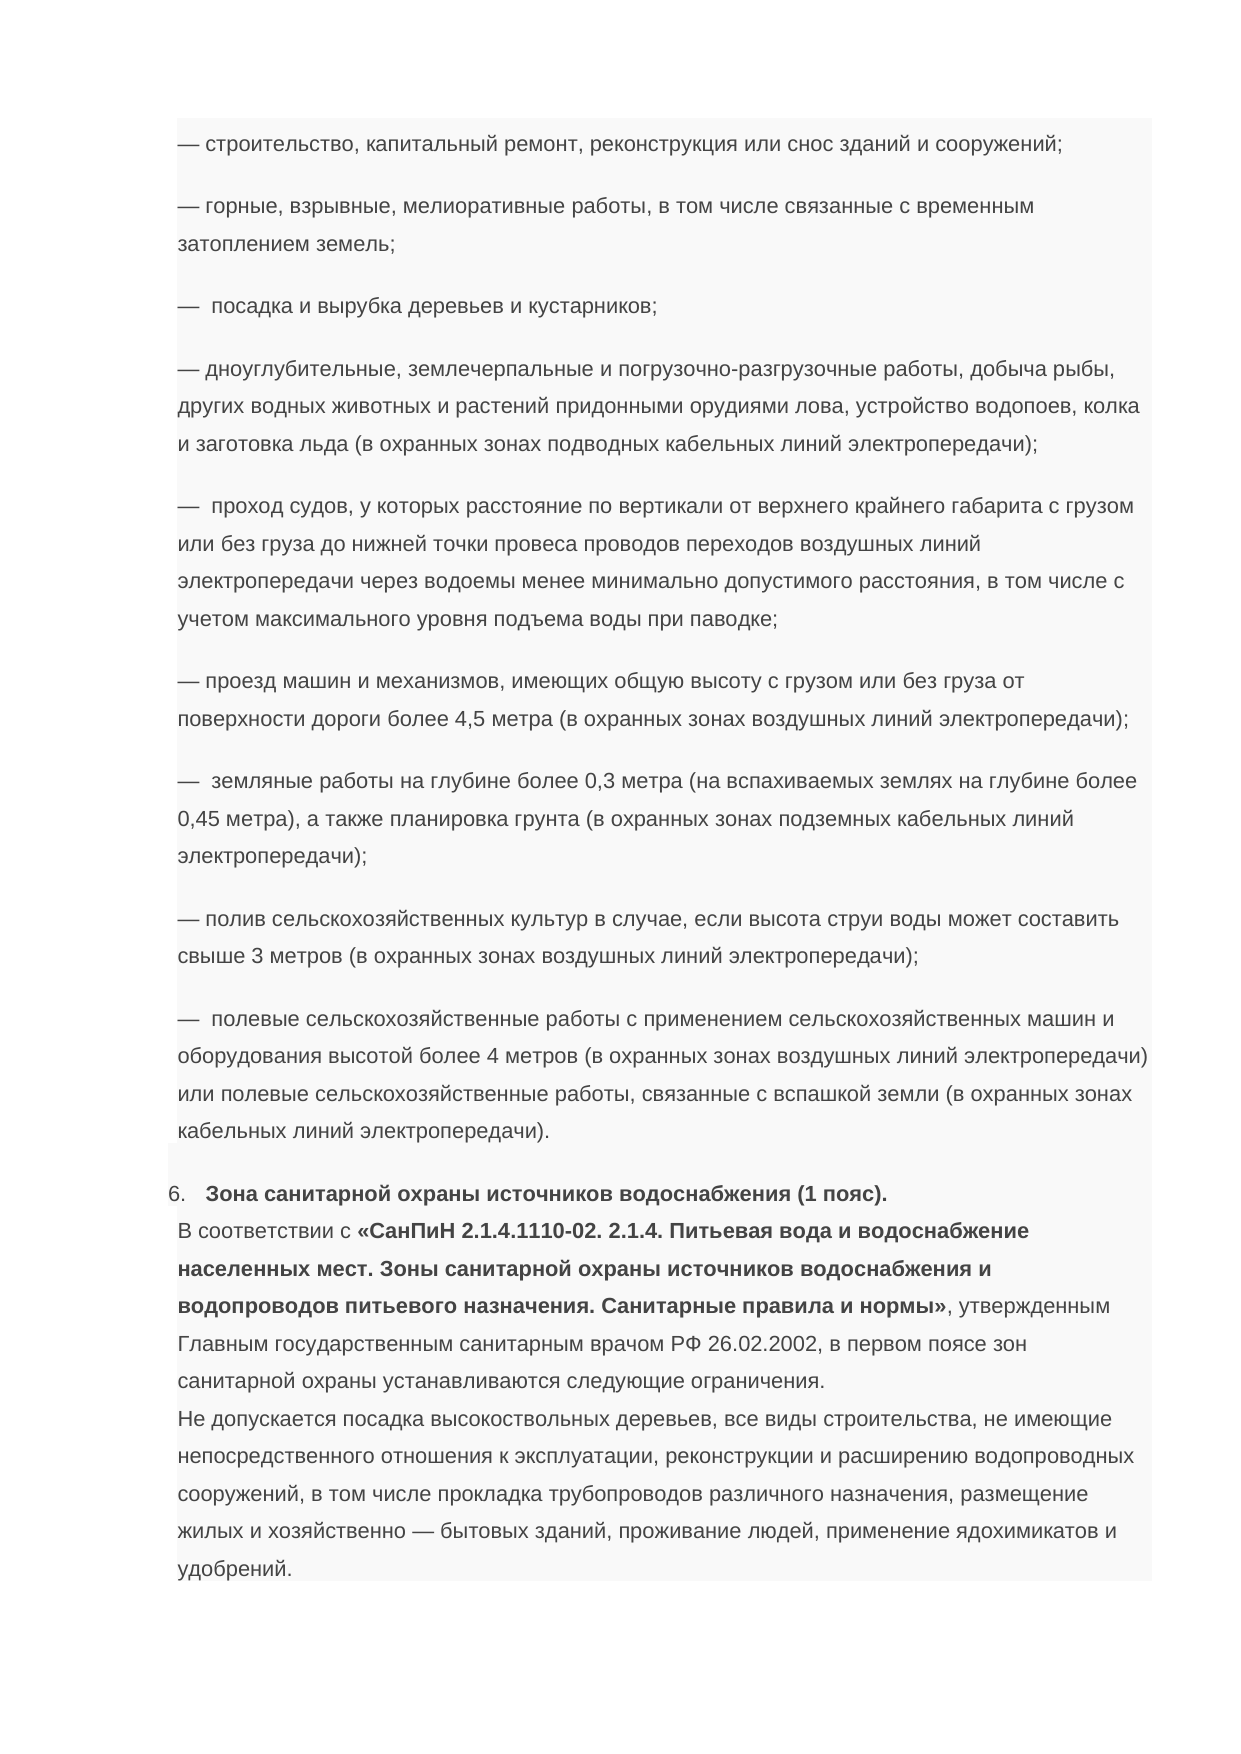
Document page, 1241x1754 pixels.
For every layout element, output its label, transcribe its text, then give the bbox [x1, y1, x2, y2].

text — горные, взрывные, мелиоративные работы, в том числе связанные с временным затоплением земель; [177, 181, 1152, 256]
text — дноуглубительные, землечерпальные и погрузочно-разгрузочные работы, добыча рыбы, других водных животных и растений придонными орудиями лова, устройство водопоев, колка и заготовка льда (в охранных зонах подводных кабельных линий электропередачи); [177, 343, 1152, 456]
text — строительство, капитальный ремонт, реконструкция или снос зданий и сооружений; [177, 118, 1152, 156]
list Зона санитарной охраны источников водоснабжения (1 пояс). [168, 1168, 1152, 1206]
text — проход судов, у которых расстояние по вертикали от верхнего крайнего габарита с грузом или без груза до нижней точки провеса проводов переходов воздушных линий электропередачи через водоемы менее минимально допустимого расстояния, в том числе с учетом максимального уровня подъема воды при паводке; [177, 481, 1152, 631]
text Не допускается посадка высокоствольных деревьев, все виды строительства, не имеющие непосредственного отношения к эксплуатации, реконструкции и расширению водопроводных сооружений, в том числе прокладка трубопроводов различного назначения, размещение жилых и хозяйственно — бытовых зданий, проживание людей, применение ядохимикатов и удобрений. [177, 1393, 1152, 1581]
text — проезд машин и механизмов, имеющих общую высоту с грузом или без груза от поверхности дороги более 4,5 метра (в охранных зонах воздушных линий электропередачи); [177, 656, 1152, 731]
text — посадка и вырубка деревьев и кустарников; [177, 281, 1152, 318]
text — полевые сельскохозяйственные работы с применением сельскохозяйственных машин и оборудования высотой более 4 метров (в охранных зонах воздушных линий электропередачи) или полевые сельскохозяйственные работы, связанные с вспашкой земли (в охранных зонах кабельных линий электропередачи). [177, 993, 1152, 1143]
text — земляные работы на глубине более 0,3 метра (на вспахиваемых землях на глубине более 0,45 метра), а также планировка грунта (в охранных зонах подземных кабельных линий электропередачи); [177, 756, 1152, 868]
text — полив сельскохозяйственных культур в случае, если высота струи воды может составить свыше 3 метров (в охранных зонах воздушных линий электропередачи); [177, 893, 1152, 968]
text В соответствии с «СанПиН 2.1.4.1110-02. 2.1.4. Питьевая вода и водоснабжение населенных мест. Зоны санитарной охраны источников водоснабжения и водопроводов питьевого назначения. Санитарные правила и нормы», утвержденным Главным государственным санитарным врачом РФ 26.02.2002, в первом поясе зон санитарной охраны устанавливаются следующие ограничения. [177, 1206, 1152, 1393]
